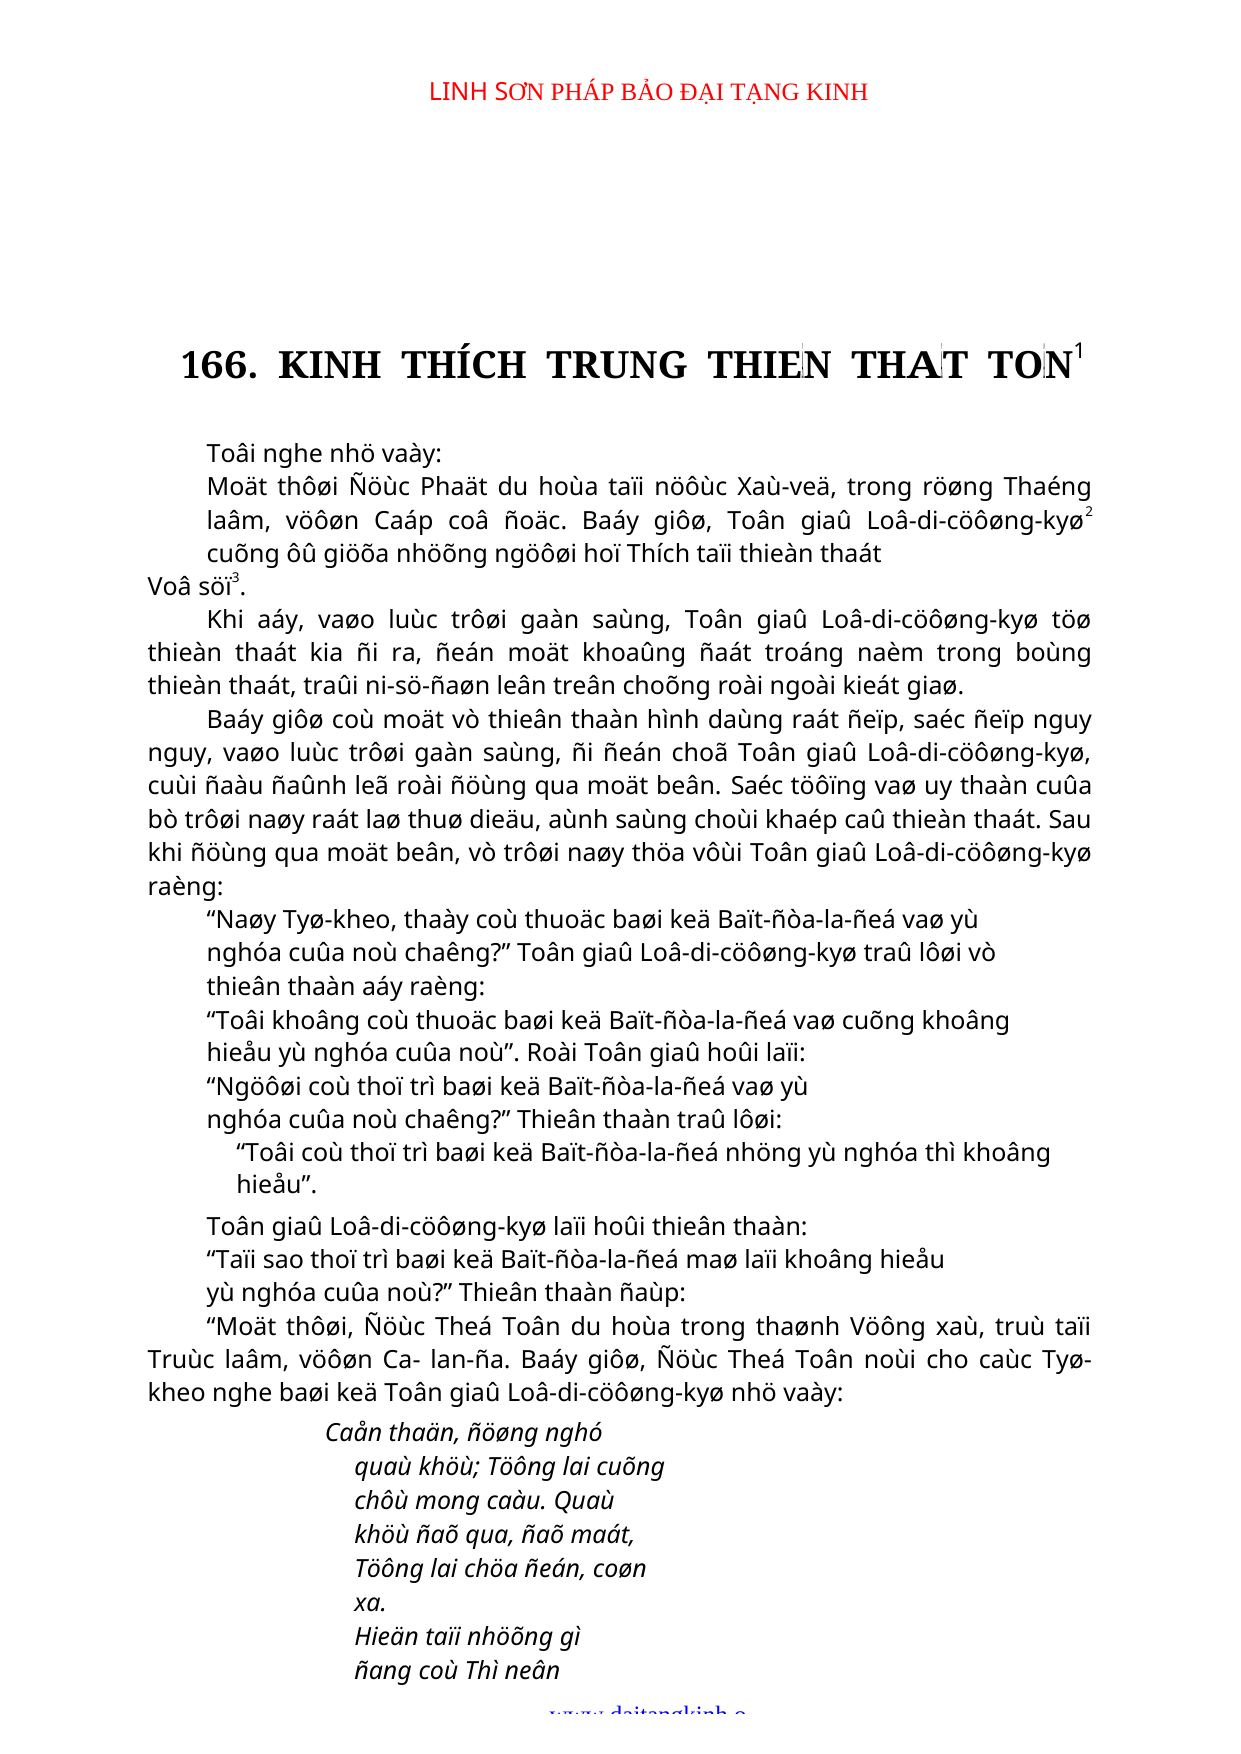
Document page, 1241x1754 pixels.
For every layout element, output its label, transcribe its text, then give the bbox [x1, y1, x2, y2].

text “Naøy Tyø-kheo, thaày coù thuoäc baøi keä Baït-ñòa-la-ñeá vaø yù nghóa cuûa noù chaêng?” Toân giaû Loâ-di-cöôøng-kyø traû lôøi vò thieân thaàn aáy raèng: [206, 902, 1017, 1002]
text Toân giaû Loâ-di-cöôøng-kyø laïi hoûi thieân thaàn: [206, 1210, 1105, 1242]
text Baáy giôø coù moät vò thieân thaàn hình daùng raát ñeïp, saéc ñeïp nguy nguy, vaøo luùc trôøi gaàn saùng, ñi ñeán choã Toân giaû Loâ-di-cöôøng-kyø, cuùi ñaàu ñaûnh leã roài ñöùng qua moät beân. Saéc töôïng vaø uy thaàn cuûa bò trôøi naøy raát laø thuø dieäu, aùnh saùng choùi khaép caû thieàn thaát. Sau khi ñöùng qua moät beân, vò trôøi naøy thöa vôùi Toân giaû Loâ-di-cöôøng-kyø raèng: [147, 702, 1093, 902]
text Moät thôøi Ñöùc Phaät du hoùa taïi nöôùc Xaù-veä, trong röøng Thaéng laâm, vöôøn Caáp coâ ñoäc. Baáy giôø, Toân giaû Loâ-di-cöôøng-kyø2 cuõng ôû giöõa nhöõng ngöôøi hoï Thích taïi thieàn thaát [206, 469, 1093, 570]
text Voâ söï3. [147, 570, 1105, 601]
text “Toâi coù thoï trì baøi keä Baït-ñòa-la-ñeá nhöng yù nghóa thì khoâng hieåu”. [236, 1136, 1105, 1200]
text “Ngöôøi coù thoï trì baøi keä Baït-ñòa-la-ñeá vaø yù nghóa cuûa noù chaêng?” Thieân thaàn traû lôøi: [206, 1069, 889, 1136]
text Toâi nghe nhö vaày: [206, 437, 1105, 469]
text “Taïi sao thoï trì baøi keä Baït-ñòa-la-ñeá maø laïi khoâng hieåu yù nghóa cuûa noù?” Thieân thaàn ñaùp: [206, 1242, 965, 1309]
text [354, 1619, 624, 1687]
text Caån thaän, ñöøng nghó quaù khöù; Töông lai cuõng chôù mong caàu. Quaù khöù ñaõ qua, ñaõ maát, Töông lai chöa ñeán, coøn xa. [324, 1414, 665, 1619]
text “Toâi khoâng coù thuoäc baøi keä Baït-ñòa-la-ñeá vaø cuõng khoâng hieåu yù nghóa cuûa noù”. Roài Toân giaû hoûi laïi: [206, 1002, 1033, 1069]
text Khi aáy, vaøo luùc trôøi gaàn saùng, Toân giaû Loâ-di-cöôøng-kyø töø thieàn thaát kia ñi ra, ñeán moät khoaûng ñaát troáng naèm trong boùng thieàn thaát, traûi ni-sö-ñaøn leân treân choõng roài ngoài kieát giaø. [147, 601, 1093, 702]
title 166. KINH THÍCH TRUNG THIEÀN THAÁT TOÂN1 [181, 335, 1105, 389]
text “Moät thôøi, Ñöùc Theá Toân du hoùa trong thaønh Vöông xaù, truù taïi Truùc laâm, vöôøn Ca- lan-ña. Baáy giôø, Ñöùc Theá Toân noùi cho caùc Tyø-kheo nghe baøi keä Toân giaû Loâ-di-cöôøng-kyø nhö vaày: [147, 1309, 1093, 1409]
